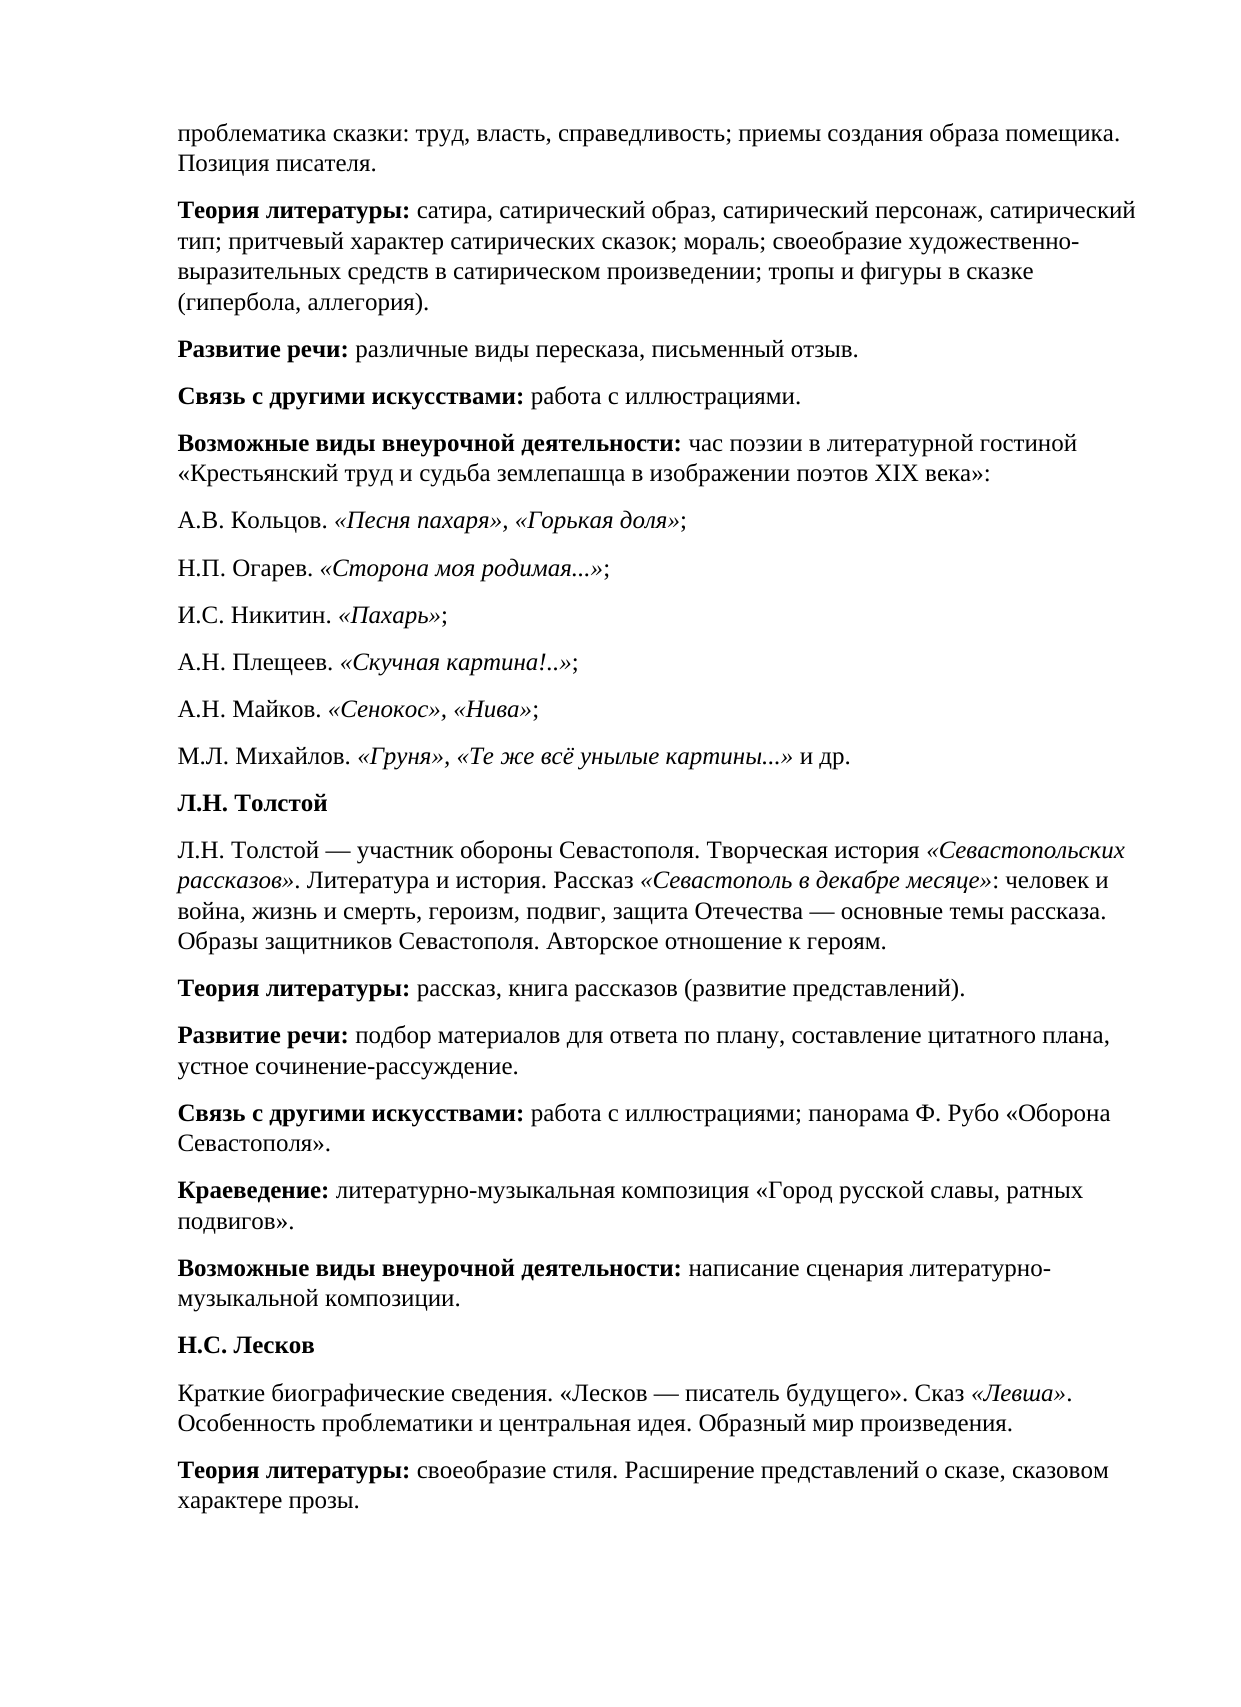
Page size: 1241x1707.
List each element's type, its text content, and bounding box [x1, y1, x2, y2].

text А.В. Кольцов. «Песня пахаря», «Горькая доля»; [177, 506, 1152, 534]
text Н.П. Огарев. «Сторона моя родимая...»; [177, 553, 1152, 581]
text Краткие биографические сведения. «Лесков — писатель будущего». Сказ «Левша». Особенность проблематики и центральная идея. Образный мир произведения. [177, 1378, 1152, 1437]
text Связь с другими искусствами: работа с иллюстрациями. [177, 381, 1152, 410]
text Теория литературы: своеобразие стиля. Расширение представлений о сказе, сказовом характере прозы. [177, 1455, 1152, 1514]
text Возможные виды внеурочной деятельности: написание сценария литературно-музыкальной композиции. [177, 1253, 1152, 1312]
text Развитие речи: подбор материалов для ответа по плану, составление цитатного плана, устное сочинение-рассуждение. [177, 1021, 1152, 1080]
text Л.Н. Толстой — участник обороны Севастополя. Творческая история «Севастопольских рассказов». Литература и история. Рассказ «Севастополь в декабре месяце»: человек и война, жизнь и смерть, героизм, подвиг, защита Отечества — основные темы рассказа. Образы защитников Севастополя. Авторское отношение к героям. [177, 835, 1152, 955]
text М.Л. Михайлов. «Груня», «Те же всё унылые картины...» и др. [177, 741, 1152, 770]
text Развитие речи: различные виды пересказа, письменный отзыв. [177, 334, 1152, 363]
text Л.Н. Толстой [177, 788, 1152, 817]
text И.С. Никитин. «Пахарь»; [177, 600, 1152, 628]
text Теория литературы: сатира, сатирический образ, сатирический персонаж, сатирический тип; притчевый характер сатирических сказок; мораль; своеобразие художественно-выразительных средств в сатирическом произведении; тропы и фигуры в сказке (гипербола, аллегория). [177, 196, 1152, 316]
text Теория литературы: рассказ, книга рассказов (развитие представлений). [177, 973, 1152, 1002]
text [177, 118, 1152, 177]
text Краеведение: литературно-музыкальная композиция «Город русской славы, ратных подвигов». [177, 1176, 1152, 1235]
text А.Н. Плещеев. «Скучная картина!..»; [177, 647, 1152, 676]
text Н.С. Лесков [177, 1331, 1152, 1359]
text Возможные виды внеурочной деятельности: час поэзии в литературной гостиной «Крестьянский труд и судьба землепашца в изображении поэтов ХIХ века»: [177, 428, 1152, 487]
text Связь с другими искусствами: работа с иллюстрациями; панорама Ф. Рубо «Оборона Севастополя». [177, 1098, 1152, 1157]
text А.Н. Майков. «Сенокос», «Нива»; [177, 694, 1152, 723]
